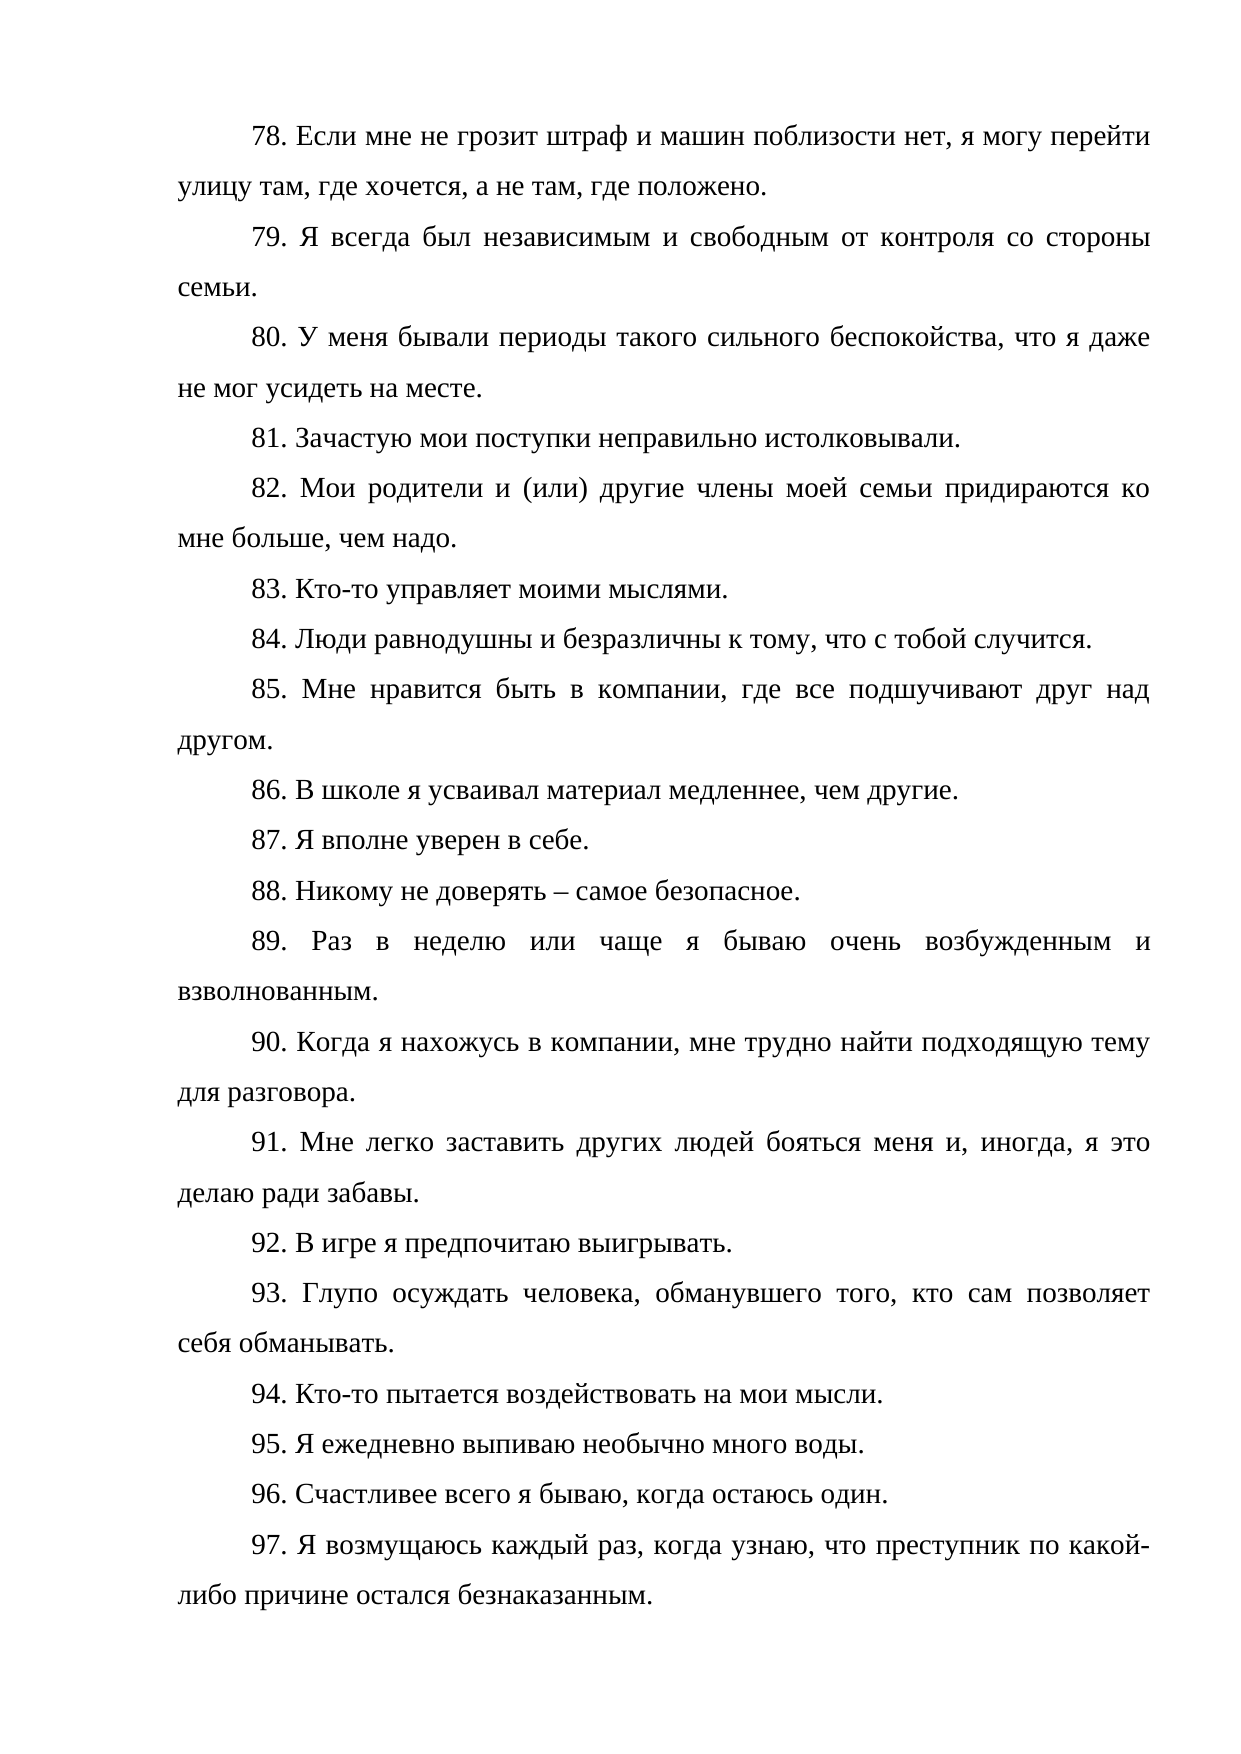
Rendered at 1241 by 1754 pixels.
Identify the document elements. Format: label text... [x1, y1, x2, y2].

text 96. Счастливее всего я бываю, когда остаюсь один. [177, 1477, 1152, 1510]
text 84. Люди равнодушны и безразличны к тому, что с тобой случится. [177, 621, 1152, 655]
text 82. Мои родители и (или) другие члены моей семьи придираются ко мне больше, чем надо. [177, 470, 1152, 554]
text 79. Я всегда был независимым и свободным от контроля со стороны семьи. [177, 219, 1152, 303]
text 90. Когда я нахожусь в компании, мне трудно найти подходящую тему для разговора. [177, 1024, 1152, 1108]
text 94. Кто-то пытается воздействовать на мои мысли. [177, 1376, 1152, 1409]
text 85. Мне нравится быть в компании, где все подшучивают друг над другом. [177, 672, 1152, 755]
text 83. Кто-то управляет моими мыслями. [177, 571, 1152, 604]
text 91. Мне легко заставить других людей бояться меня и, иногда, я это делаю ради забавы. [177, 1124, 1152, 1208]
text 81. Зачастую мои поступки неправильно истолковывали. [177, 420, 1152, 453]
text 92. В игре я предпочитаю выигрывать. [177, 1225, 1152, 1258]
text 95. Я ежедневно выпиваю необычно много воды. [177, 1426, 1152, 1460]
text 89. Раз в неделю или чаще я бываю очень возбужденным и взволнованным. [177, 923, 1152, 1007]
text 97. Я возмущаюсь каждый раз, когда узнаю, что преступник по какой-либо причине остался безнаказанным. [177, 1527, 1152, 1611]
text 80. У меня бывали периоды такого сильного беспокойства, что я даже не мог усидеть на месте. [177, 319, 1152, 403]
text 88. Никому не доверять – самое безопасное. [177, 873, 1152, 906]
text 86. В школе я усваивал материал медленнее, чем другие. [177, 772, 1152, 806]
text 78. Если мне не грозит штраф и машин поблизости нет, я могу перейти улицу там, где хочется, а не там, где положено. [177, 118, 1152, 202]
text 87. Я вполне уверен в себе. [177, 822, 1152, 856]
text 93. Глупо осуждать человека, обманувшего того, кто сам позволяет себя обманывать. [177, 1275, 1152, 1359]
